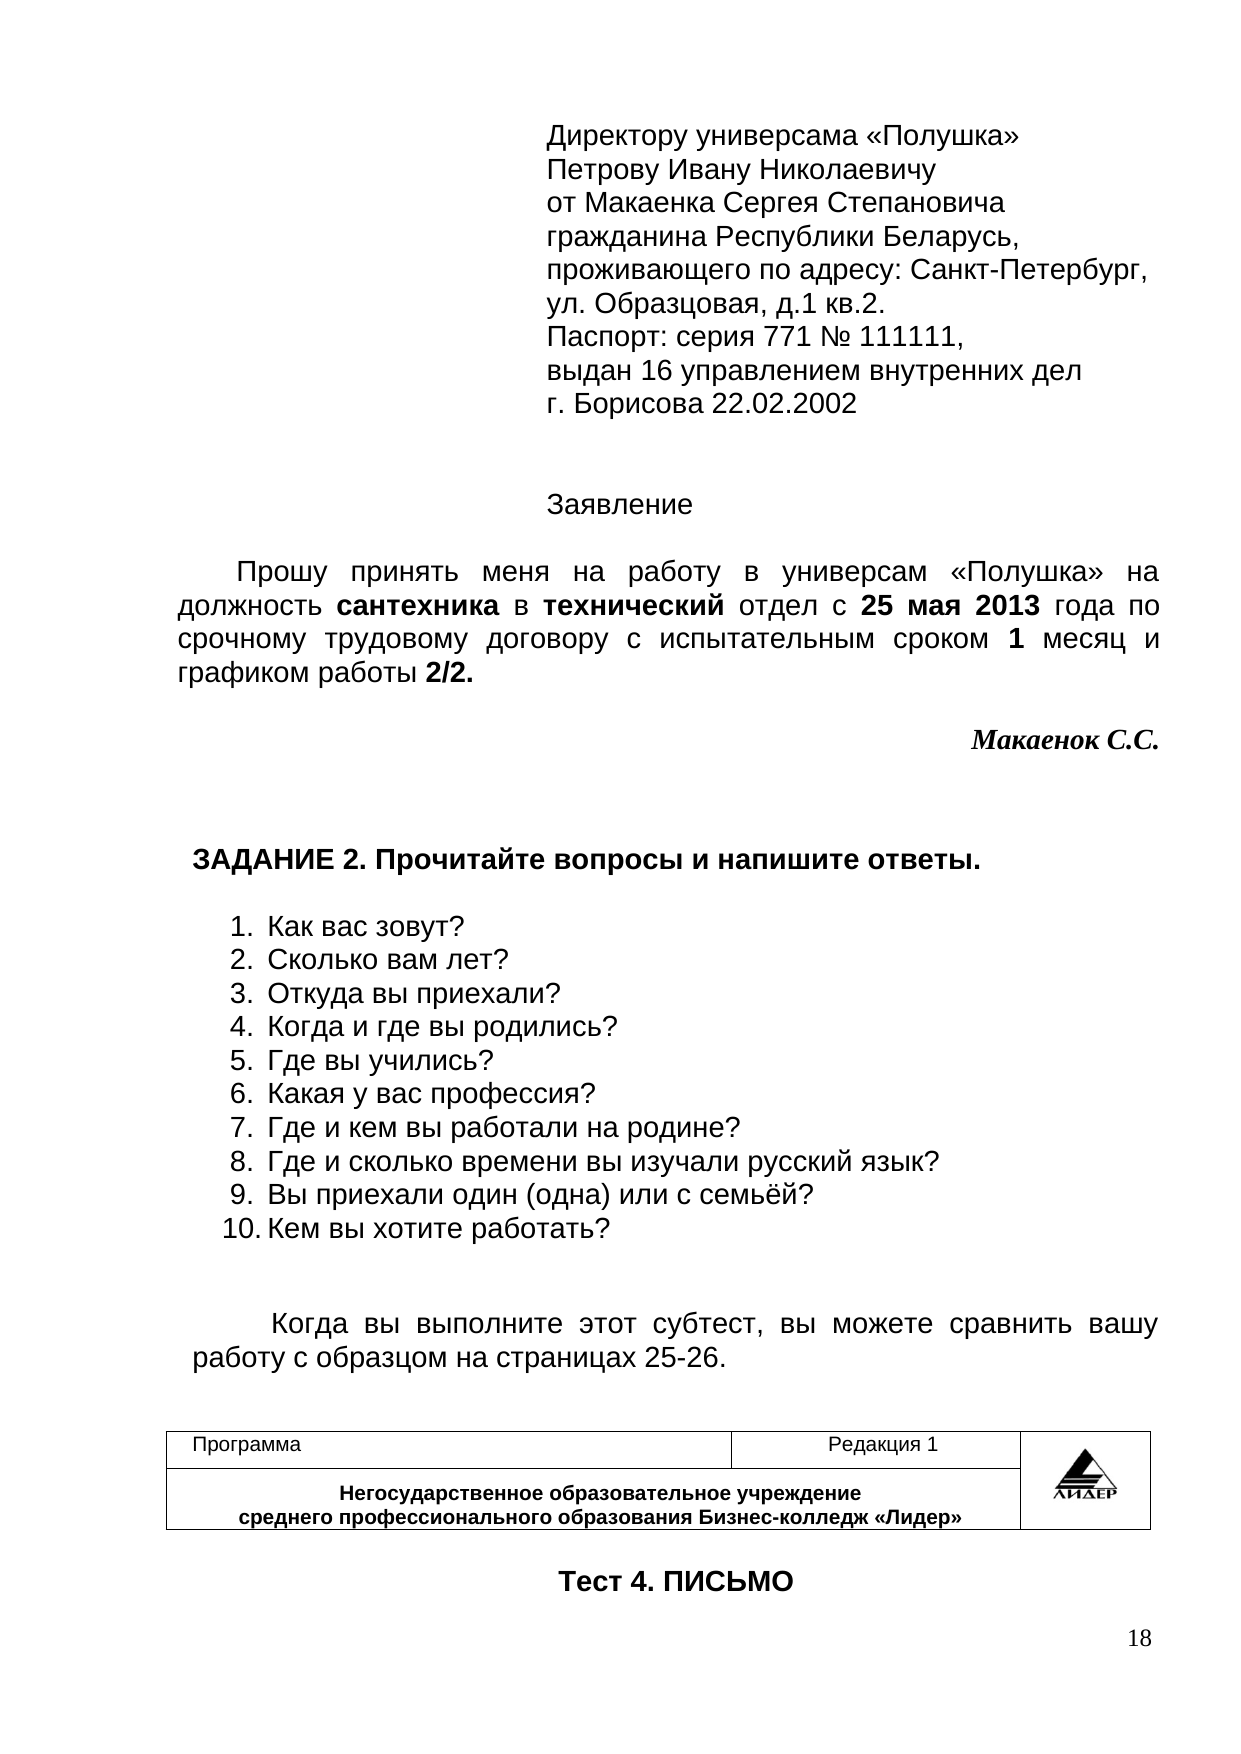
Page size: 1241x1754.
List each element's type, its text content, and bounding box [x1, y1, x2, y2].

picture [1036, 1436, 1133, 1510]
text проживающего по адресу: Санкт-Петербург, [546, 252, 1160, 286]
text ЗАДАНИЕ 2. Прочитайте вопросы и напишите ответы. [192, 842, 1160, 875]
text от Макаенка Сергея Степановича [546, 185, 1160, 219]
text Паспорт: серия 771 № 111111, [546, 319, 1160, 353]
table_header [1021, 1432, 1150, 1529]
text ул. Образцовая, д.1 кв.2. [546, 286, 1160, 319]
table_header Программа [167, 1432, 731, 1468]
text выдан 16 управлением внутренних дел [546, 353, 1160, 386]
table_cell Негосударственное образовательное учреждение среднего профессионального образования Бизнес-колледж «Лидер» [167, 1469, 1020, 1529]
list Какая у вас профессия? [229, 1076, 1160, 1110]
text Петрову Ивану Николаевичу [546, 152, 1160, 185]
text Макаенок С.С. [177, 722, 1160, 755]
table_header Редакция 1 [732, 1432, 1020, 1468]
list Где вы учились? [229, 1043, 1160, 1076]
list Где и сколько времени вы изучали русский язык? [229, 1143, 1160, 1177]
text Прошу принять меня на работу в универсам «Полушка» на должность сантехника в технический отдел с 25 мая 2013 года по срочному трудовому договору с испытательным сроком 1 месяц и графиком работы 2/2. [177, 554, 1160, 688]
list Сколько вам лет? [229, 942, 1160, 976]
text г. Борисова 22.02.2002 [546, 386, 1160, 420]
list Когда и где вы родились? [229, 1009, 1160, 1043]
text Когда вы выполните этот субтест, вы можете сравнить вашу работу с образцом на страницах 25-26. [192, 1306, 1160, 1373]
list Откуда вы приехали? [229, 976, 1160, 1009]
text Тест 4. ПИСЬМО [192, 1563, 1160, 1597]
list Вы приехали один (одна) или с семьёй? [229, 1177, 1160, 1211]
list Как вас зовут? [229, 909, 1160, 942]
text Заявление [546, 487, 1160, 521]
list Где и кем вы работали на родине? [229, 1110, 1160, 1143]
text гражданина Республики Беларусь, [546, 219, 1160, 252]
list Кем вы хотите работать? [222, 1211, 1160, 1244]
text Директору универсама «Полушка» [546, 118, 1160, 152]
